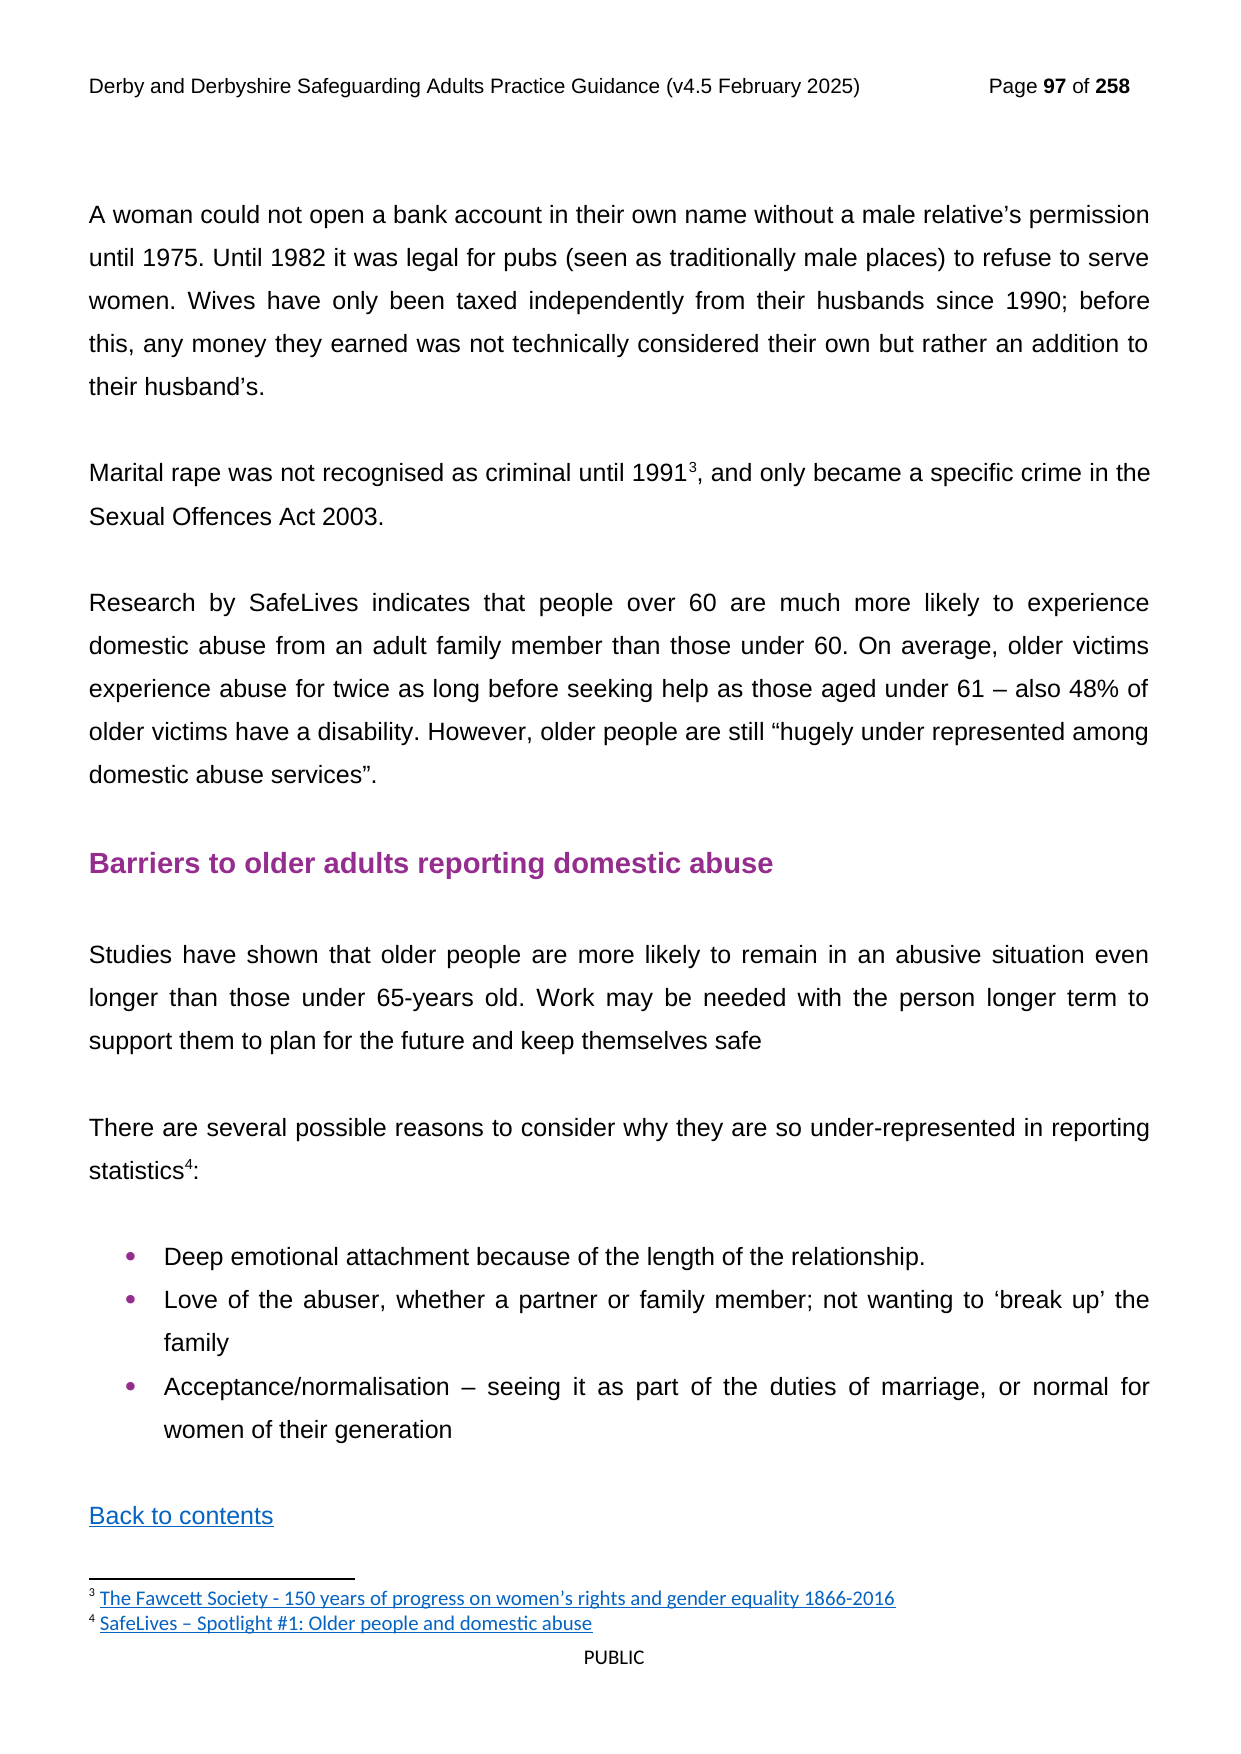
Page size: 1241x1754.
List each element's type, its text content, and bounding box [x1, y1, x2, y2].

subtitle Barriers to older adults reporting domestic abuse [89, 847, 1152, 880]
text Deep emotional attachment because of the length of the relationship. [126, 1242, 1152, 1271]
text Marital rape was not recognised as criminal until 1991, and only became a specific crime in the Sexual Offences Act 2003. [89, 458, 1152, 530]
text There are several possible reasons to consider why they are so under-represented in reporting statistics: [89, 1112, 1152, 1184]
text Studies have shown that older people are more likely to remain in an abusive situation even longer than those under 65-years old. Work may be needed with the person longer term to support them to plan for the future and keep themselves safe [89, 940, 1152, 1055]
text Acceptance/normalisation – seeing it as part of the duties of marriage, or normal for women of their generation [126, 1371, 1152, 1443]
text A woman could not open a bank account in their own name without a male relative’s permission until 1975. Until 1982 it was legal for pubs (seen as traditionally male places) to refuse to serve women. Wives have only been taxed independently from their husbands since 1990; before this, any money they earned was not technically considered their own but rather an addition to their husband’s. [89, 200, 1152, 401]
text Love of the abuser, whether a partner or family member; not wanting to ‘break up’ the family [126, 1285, 1152, 1357]
text Back to contents [89, 1501, 1152, 1530]
text Research by SafeLives indicates that people over 60 are much more likely to experience domestic abuse from an adult family member than those under 60. On average, older victims experience abuse for twice as long before seeking help as those aged under 61 – also 48% of older victims have a disability. However, older people are still “hugely under represented among domestic abuse services”. [89, 588, 1152, 789]
